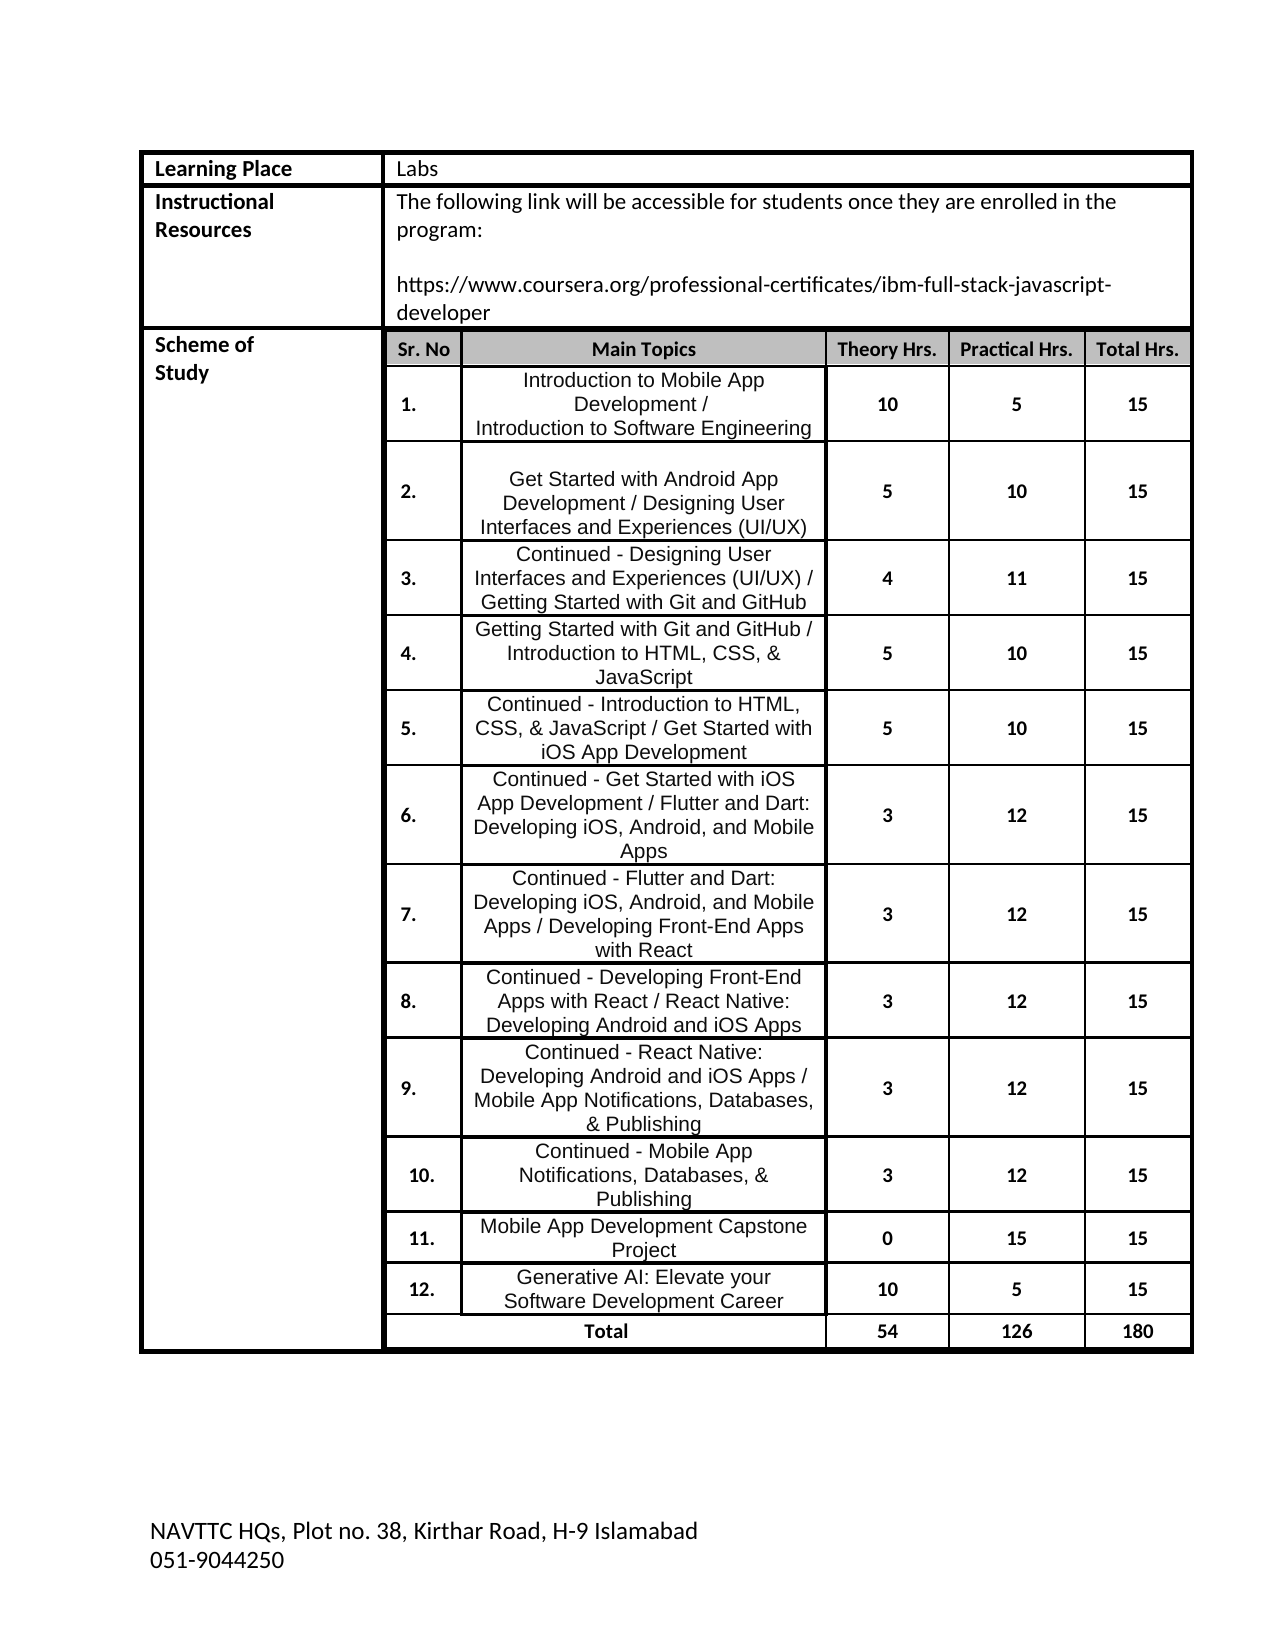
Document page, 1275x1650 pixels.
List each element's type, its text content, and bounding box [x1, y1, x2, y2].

table_cell [950, 442, 1084, 539]
table_cell [950, 1039, 1084, 1135]
table_cell [1086, 616, 1190, 689]
table_cell [828, 616, 948, 689]
table_cell [828, 865, 948, 961]
table_cell [950, 691, 1084, 764]
table_cell [1086, 766, 1190, 863]
table_cell [387, 1315, 825, 1347]
table_cell [827, 1315, 948, 1347]
table_cell [828, 1264, 948, 1313]
table_cell [950, 1264, 1084, 1313]
table_cell [387, 442, 460, 539]
table_cell [1086, 442, 1190, 539]
table_cell The following link will be accessible for students once they are enrolled in the program: https://www.coursera.org/professional-certificates/ibm-full-stack-javascript-developer [385, 188, 1190, 326]
table_cell [950, 766, 1084, 863]
table_cell [1086, 1213, 1190, 1261]
table_cell [1086, 1138, 1190, 1210]
table_cell [950, 616, 1084, 689]
table_cell [387, 766, 460, 863]
table_cell [950, 1315, 1084, 1347]
table_cell [828, 964, 948, 1036]
table_cell [828, 442, 948, 539]
table_cell [387, 964, 460, 1036]
table_cell [1086, 1039, 1190, 1135]
table_cell [1086, 1264, 1190, 1313]
table_cell [950, 1138, 1084, 1210]
table_cell [950, 1213, 1084, 1261]
table_cell [387, 1264, 460, 1313]
table_cell [828, 1039, 948, 1135]
table_cell [1086, 964, 1190, 1036]
table_cell [828, 1213, 948, 1261]
table_cell [387, 1213, 460, 1261]
table_cell [1086, 865, 1190, 961]
table_cell [1086, 1315, 1190, 1347]
table_cell [387, 541, 460, 614]
table_cell [828, 1138, 948, 1210]
table_cell [387, 1138, 460, 1210]
table_cell Scheme of Study [144, 330, 381, 1349]
table_header Labs [385, 155, 1190, 183]
table_cell [828, 367, 948, 440]
table_header Learning Place [144, 155, 381, 183]
table_cell [387, 616, 460, 689]
table_cell Instructional Resources [144, 188, 381, 326]
table_cell [387, 367, 460, 440]
table_cell [950, 367, 1084, 440]
table_cell [828, 766, 948, 863]
table_cell [387, 691, 460, 764]
table_cell [1086, 367, 1190, 440]
table_cell [828, 541, 948, 614]
table_cell [1086, 691, 1190, 764]
table_cell [950, 865, 1084, 961]
table_cell [950, 964, 1084, 1036]
table_cell [1086, 541, 1190, 614]
table_cell [828, 691, 948, 764]
table_cell [950, 541, 1084, 614]
table_cell [387, 1039, 460, 1135]
table_cell [387, 865, 460, 961]
